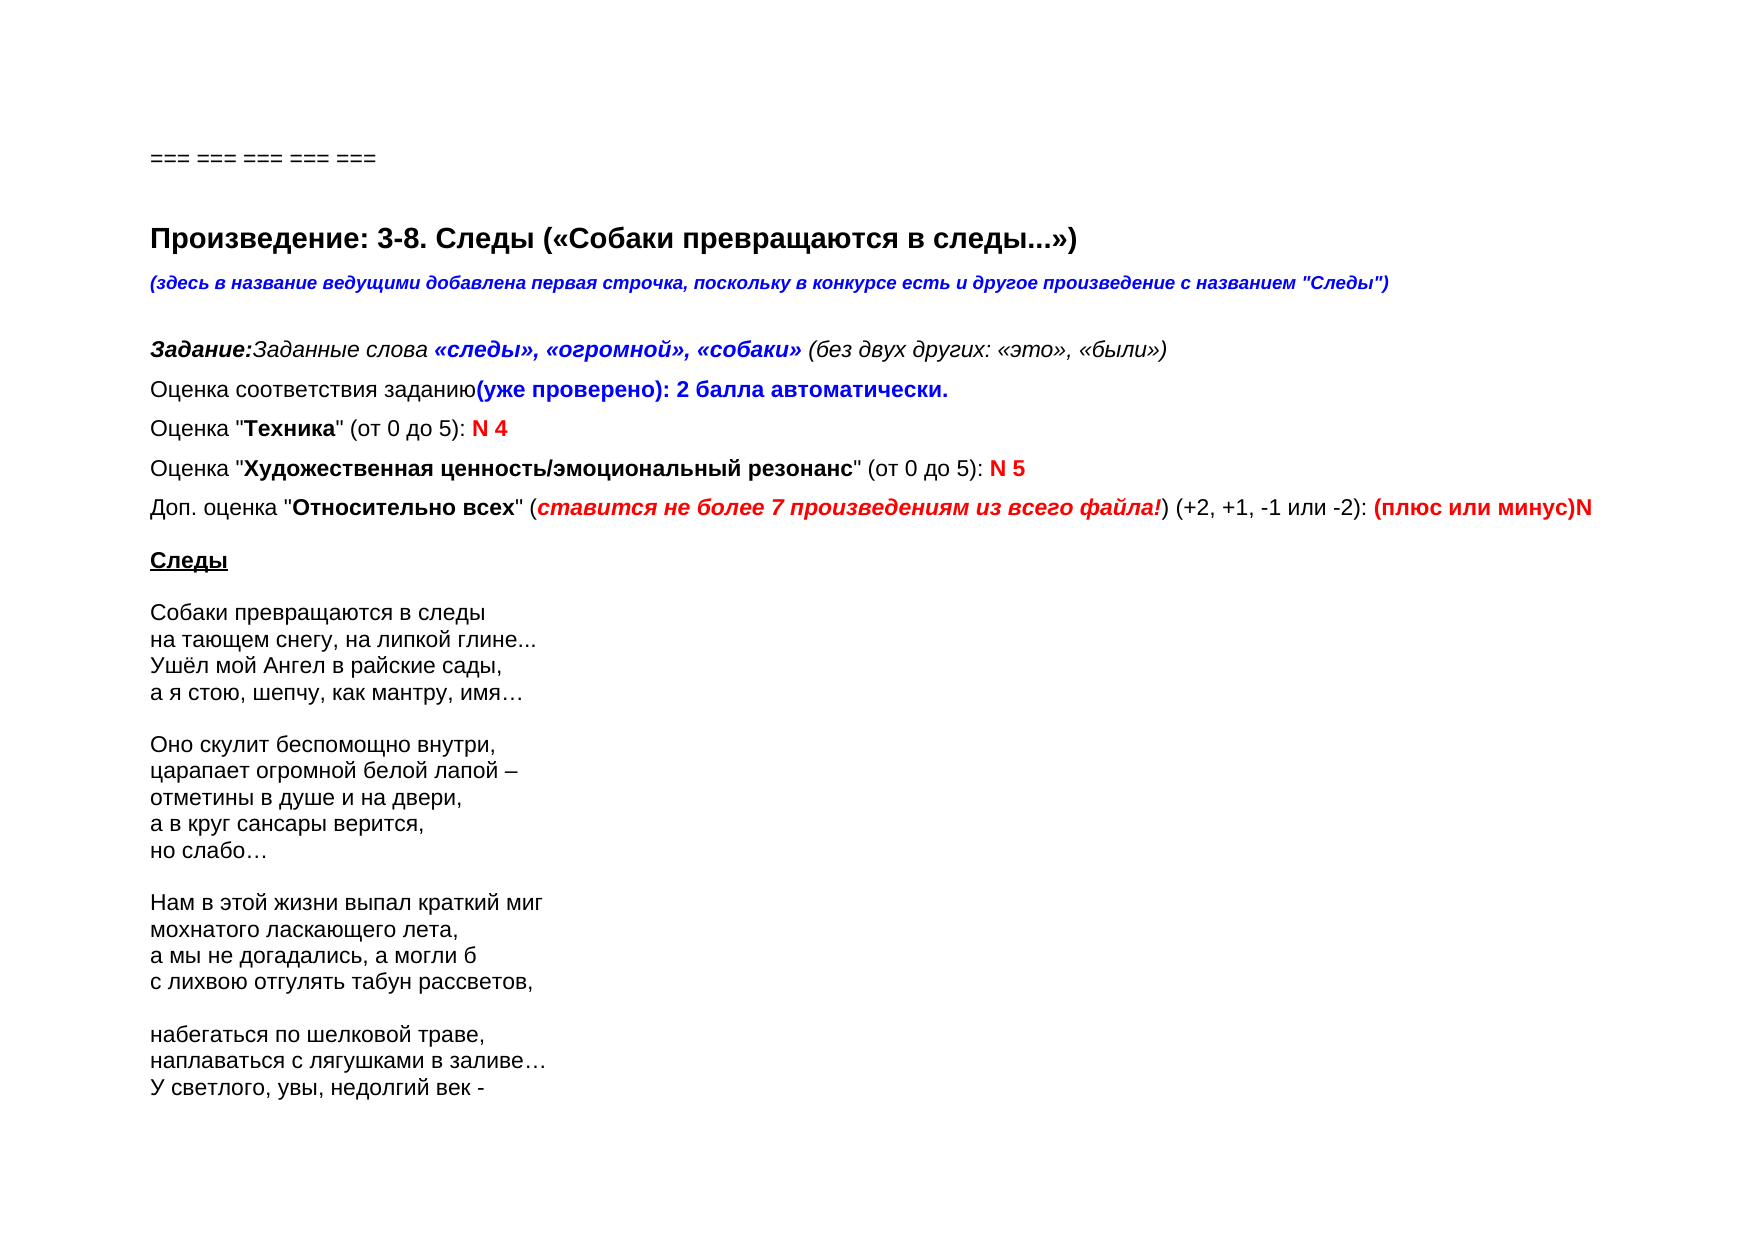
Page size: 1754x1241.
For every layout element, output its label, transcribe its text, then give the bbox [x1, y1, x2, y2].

text на тающем снегу, на липкой глине... [150, 626, 1604, 652]
text отметины в душе и на двери, [150, 784, 1604, 810]
text Нам в этой жизни выпал краткий миг [150, 889, 1604, 916]
text набегаться по шелковой траве, [150, 1021, 1604, 1047]
text Оно скулит беспомощно внутри, [150, 731, 1604, 757]
text мохнатого ласкающего лета, [150, 916, 1604, 942]
text наплаваться с лягушками в заливе… [150, 1047, 1604, 1074]
text но слабо… [150, 837, 1604, 863]
text с лихвою отгулять табун рассветов, [150, 968, 1604, 995]
text У светлого, увы, недолгий век - [150, 1074, 1604, 1100]
text Задание:Заданные слова «следы», «огромной», «собаки» (без двух других: «это», «были») [150, 336, 1604, 362]
text (здесь в название ведущими добавлена первая строчка, поскольку в конкурсе есть и другое произведение с названием "Следы") [150, 271, 1604, 293]
text Оценка "Техника" (от 0 до 5): N 4 [150, 415, 1604, 441]
text а в круг сансары верится, [150, 810, 1604, 837]
text Оценка "Художественная ценность/эмоциональный резонанс" (от 0 до 5): N 5 [150, 454, 1604, 481]
text Следы [150, 547, 1604, 573]
text Собаки превращаются в следы [150, 599, 1604, 626]
text а я стою, шепчу, как мантру, имя… [150, 678, 1604, 705]
text Произведение: 3-8. Следы («Собаки превращаются в следы...») [150, 221, 1604, 255]
text Доп. оценка "Относительно всех" (ставится не более 7 произведениям из всего файла!) (+2, +1, -1 или -2): (плюс или минус)N [150, 494, 1604, 520]
text Ушёл мой Ангел в райские сады, [150, 652, 1604, 678]
text === === === === === [150, 144, 1604, 171]
text царапает огромной белой лапой – [150, 757, 1604, 784]
text Оценка соответствия заданию(уже проверено): 2 балла автоматически. [150, 376, 1604, 402]
text а мы не догадались, а могли б [150, 942, 1604, 968]
